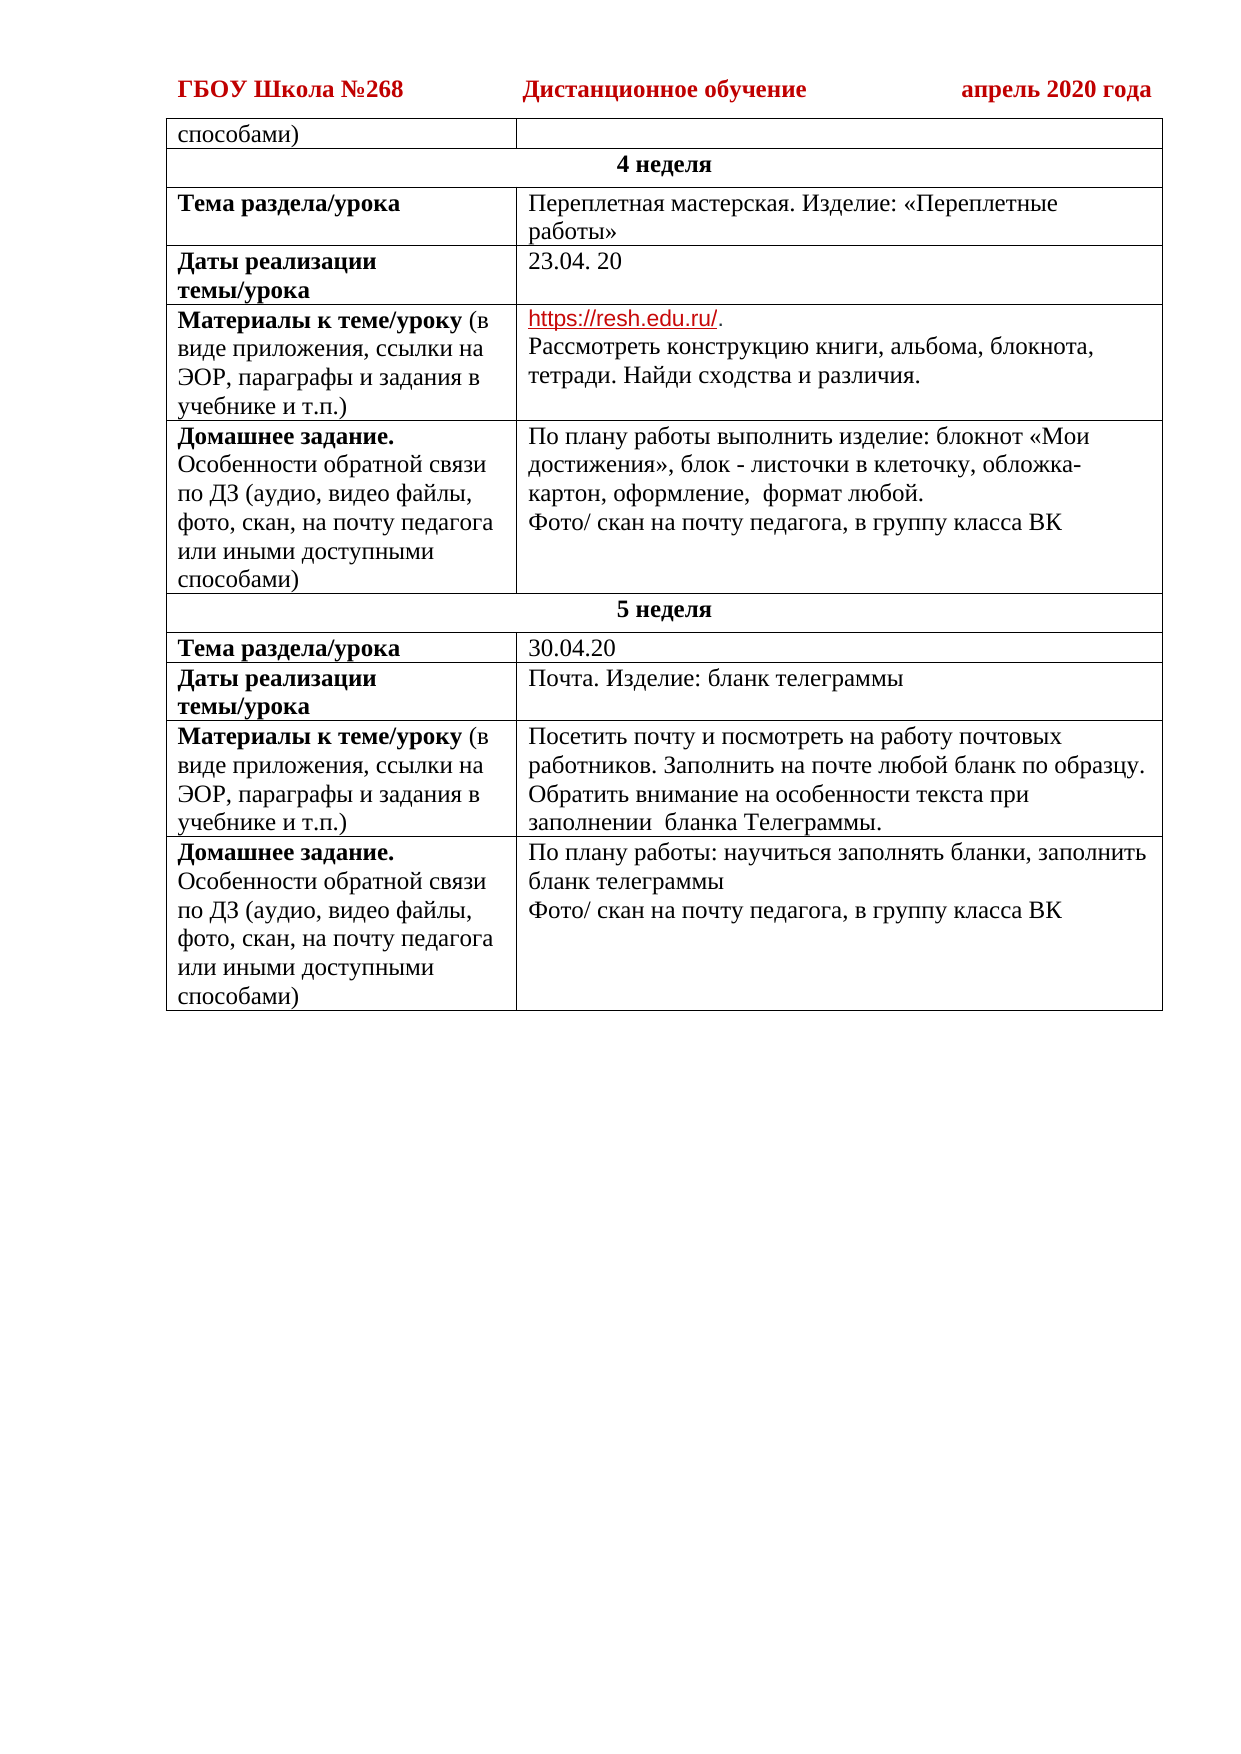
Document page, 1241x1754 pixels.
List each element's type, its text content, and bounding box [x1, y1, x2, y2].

table_cell Домашнее задание. Особенности обратной связи по ДЗ (аудио, видео файлы, фото, скан, на почту педагога или иными доступными способами) [167, 837, 516, 1010]
table_cell 5 неделя [167, 594, 1162, 632]
table_cell Материалы к теме/уроку (в виде приложения, ссылки на ЭОР, параграфы и задания в учебнике и т.п.) [167, 305, 516, 420]
table_cell Почта. Изделие: бланк телеграммы [517, 663, 1162, 720]
table_cell По плану работы выполнить изделие: блокнот «Мои достижения», блок - листочки в клеточку, обложка-картон, оформление, формат любой. Фото/ скан на почту педагога, в группу класса ВК [517, 421, 1162, 593]
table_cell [167, 119, 516, 148]
table_cell 4 неделя [167, 149, 1162, 187]
table_cell Даты реализации темы/урока [167, 663, 516, 720]
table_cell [517, 119, 1162, 148]
table_cell По плану работы: научиться заполнять бланки, заполнить бланк телеграммы Фото/ скан на почту педагога, в группу класса ВК [517, 837, 1162, 1010]
table_cell https://resh.edu.ru/. Рассмотреть конструкцию книги, альбома, блокнота, тетради. Найди сходства и различия. [517, 305, 1162, 420]
table_cell Материалы к теме/уроку (в виде приложения, ссылки на ЭОР, параграфы и задания в учебнике и т.п.) [167, 721, 516, 836]
table_cell Тема раздела/урока [167, 188, 516, 245]
table_cell Переплетная мастерская. Изделие: «Переплетные работы» [517, 188, 1162, 245]
table_cell Тема раздела/урока [167, 633, 516, 662]
table_cell Посетить почту и посмотреть на работу почтовых работников. Заполнить на почте любой бланк по образцу. Обратить внимание на особенности текста при заполнении бланка Телеграммы. [517, 721, 1162, 836]
table_cell Даты реализации темы/урока [167, 246, 516, 304]
table_cell Домашнее задание. Особенности обратной связи по ДЗ (аудио, видео файлы, фото, скан, на почту педагога или иными доступными способами) [167, 421, 516, 593]
table_cell 30.04.20 [517, 633, 1162, 662]
table_cell 23.04. 20 [517, 246, 1162, 304]
